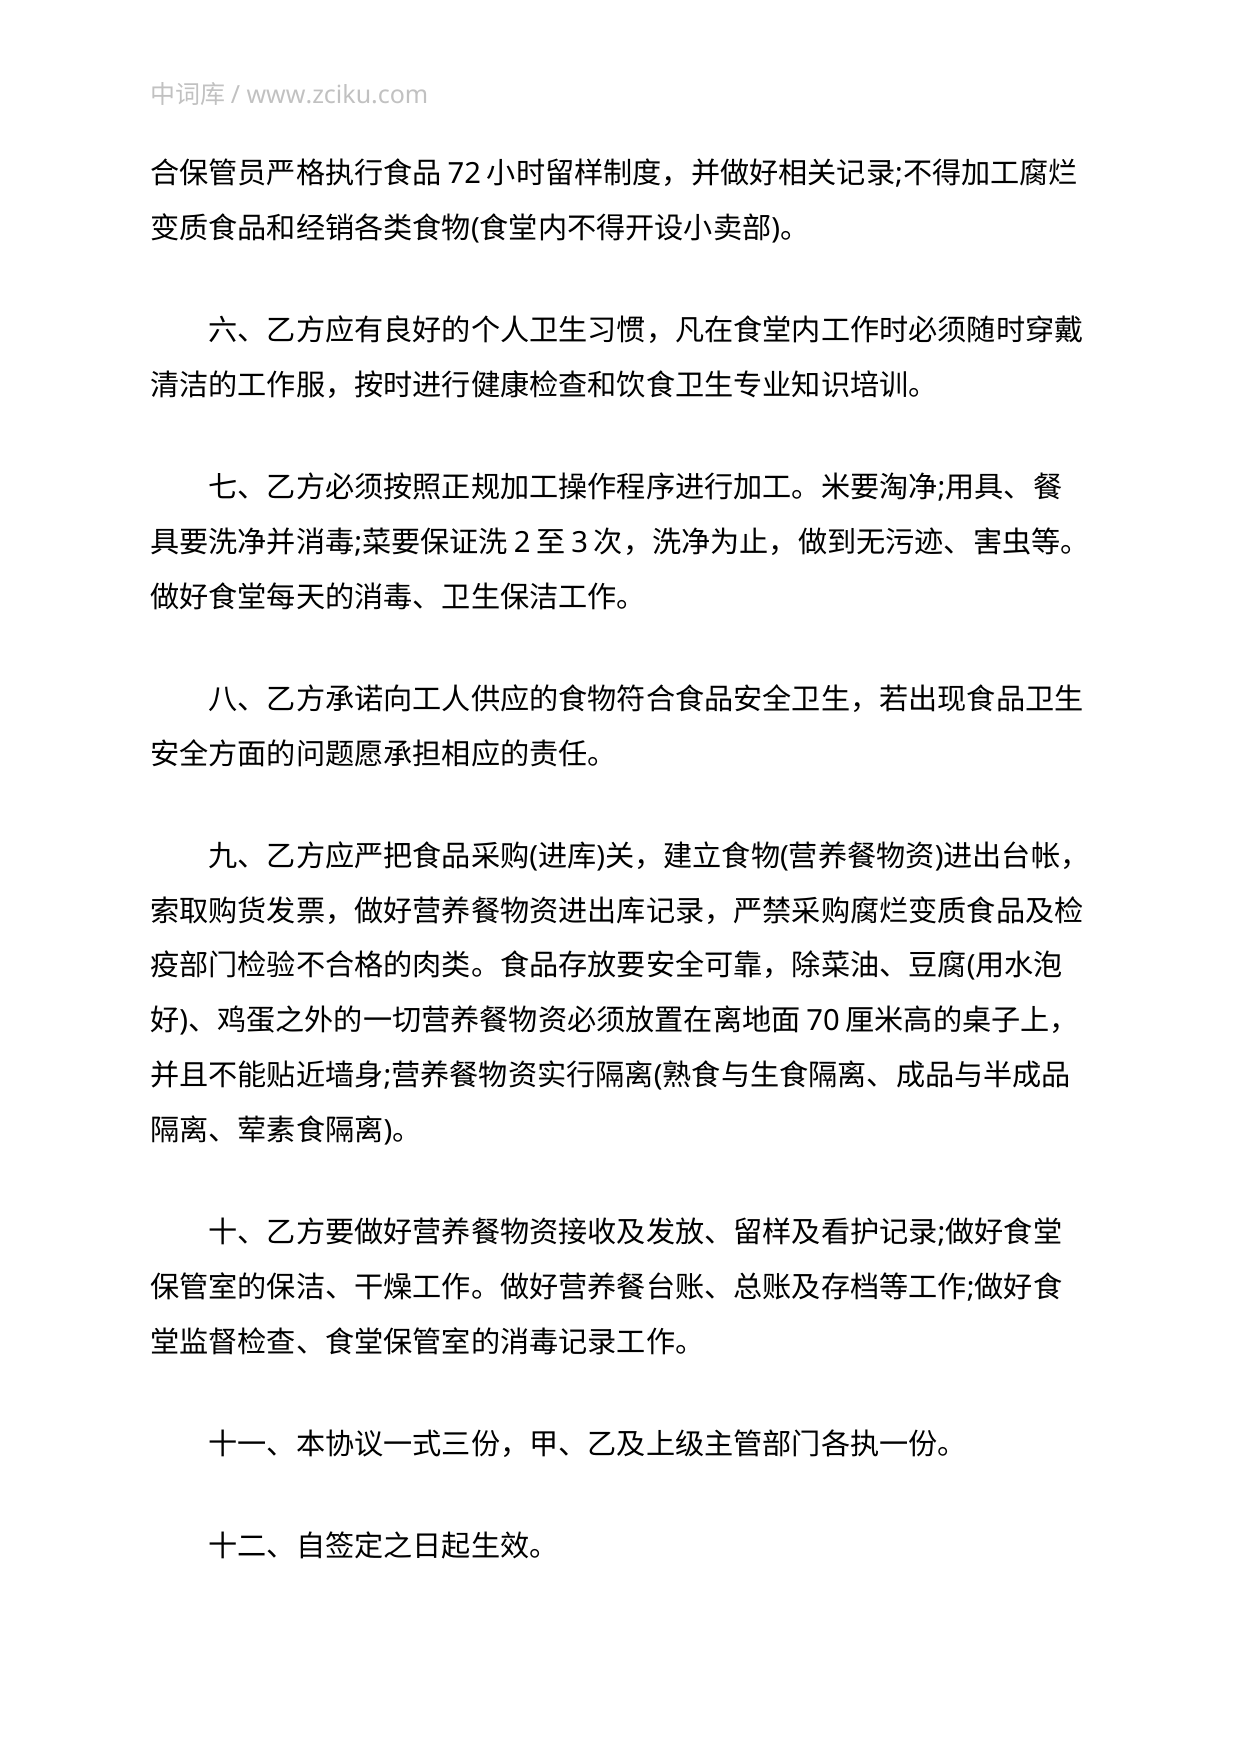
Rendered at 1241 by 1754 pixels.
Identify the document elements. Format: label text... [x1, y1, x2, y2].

text 八、乙方承诺向工人供应的食物符合食品安全卫生，若出现食品卫生安全方面的问题愿承担相应的责任。 [150, 675, 1090, 773]
text 十、乙方要做好营养餐物资接收及发放、留样及看护记录;做好食堂保管室的保洁、干燥工作。做好营养餐台账、总账及存档等工作;做好食堂监督检查、食堂保管室的消毒记录工作。 [150, 1209, 1090, 1361]
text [150, 150, 1090, 247]
text 九、乙方应严把食品采购(进库)关，建立食物(营养餐物资)进出台帐，索取购货发票，做好营养餐物资进出库记录，严禁采购腐烂变质食品及检疫部门检验不合格的肉类。食品存放要安全可靠，除菜油、豆腐(用水泡好)、鸡蛋之外的一切营养餐物资必须放置在离地面70厘米高的桌子上，并且不能贴近墙身;营养餐物资实行隔离(熟食与生食隔离、成品与半成品隔离、荤素食隔离)。 [150, 832, 1090, 1149]
text 十一、本协议一式三份，甲、乙及上级主管部门各执一份。 [150, 1421, 1090, 1463]
text 七、乙方必须按照正规加工操作程序进行加工。米要淘净;用具、餐具要洗净并消毒;菜要保证洗2至3次，洗净为止，做到无污迹、害虫等。做好食堂每天的消毒、卫生保洁工作。 [150, 464, 1090, 616]
text 十二、自签定之日起生效。 [150, 1522, 1090, 1565]
text 六、乙方应有良好的个人卫生习惯，凡在食堂内工作时必须随时穿戴清洁的工作服，按时进行健康检查和饮食卫生专业知识培训。 [150, 307, 1090, 404]
